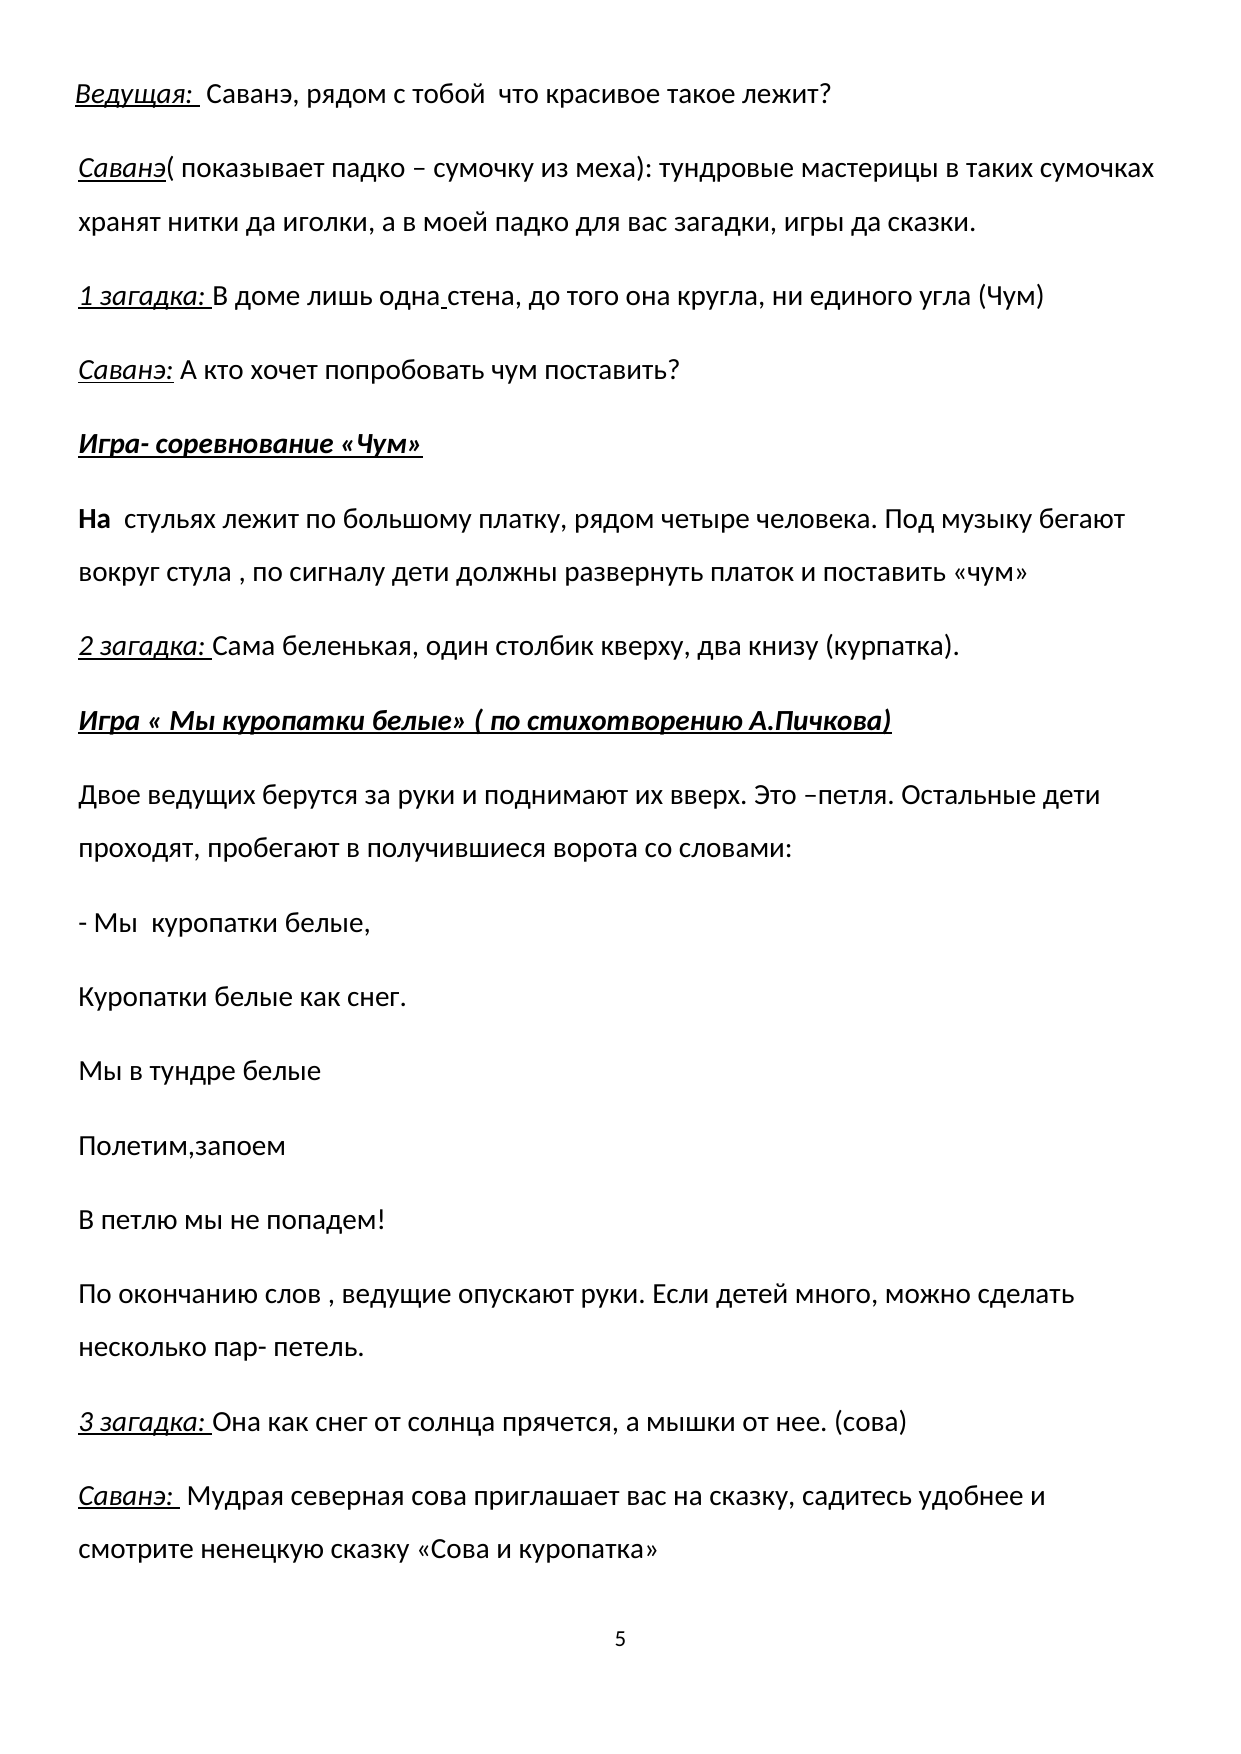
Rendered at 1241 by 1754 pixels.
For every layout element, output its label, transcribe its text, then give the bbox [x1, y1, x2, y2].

text 2 загадка: Сама беленькая, один столбик кверху, два книзу (курпатка). [78, 627, 1165, 663]
text Куропатки белые как снег. [78, 978, 1165, 1014]
text Саванэ: А кто хочет попробовать чум поставить? [78, 351, 1165, 387]
text Саванэ( показывает падко – сумочку из меха): тундровые мастерицы в таких сумочках хранят нитки да иголки, а в моей падко для вас загадки, игры да сказки. [78, 149, 1165, 238]
text Игра- соревнование «Чум» [78, 426, 1165, 461]
text Игра « Мы куропатки белые» ( по стихотворению А.Пичкова) [78, 702, 1165, 737]
text На стульях лежит по большому платку, рядом четыре человека. Под музыку бегают вокруг стула , по сигналу дети должны развернуть платок и поставить «чум» [78, 500, 1165, 589]
text 1 загадка: В доме лишь одна стена, до того она кругла, ни единого угла (Чум) [78, 277, 1165, 313]
text По окончанию слов , ведущие опускают руки. Если детей много, можно сделать несколько пар- петель. [78, 1275, 1165, 1364]
text - Мы куропатки белые, [78, 904, 1165, 939]
text Саванэ: Мудрая северная сова приглашает вас на сказку, садитесь удобнее и смотрите ненецкую сказку «Сова и куропатка» [78, 1477, 1165, 1566]
text 3 загадка: Она как снег от солнца прячется, а мышки от нее. (сова) [78, 1403, 1165, 1438]
text Мы в тундре белые [78, 1052, 1165, 1088]
text Двое ведущих берутся за руки и поднимают их вверх. Это –петля. Остальные дети проходят, пробегают в получившиеся ворота со словами: [78, 776, 1165, 865]
text Полетим,запоем [78, 1127, 1165, 1162]
text В петлю мы не попадем! [78, 1201, 1165, 1236]
text Ведущая: Саванэ, рядом с тобой что красивое такое лежит? [75, 75, 1165, 111]
